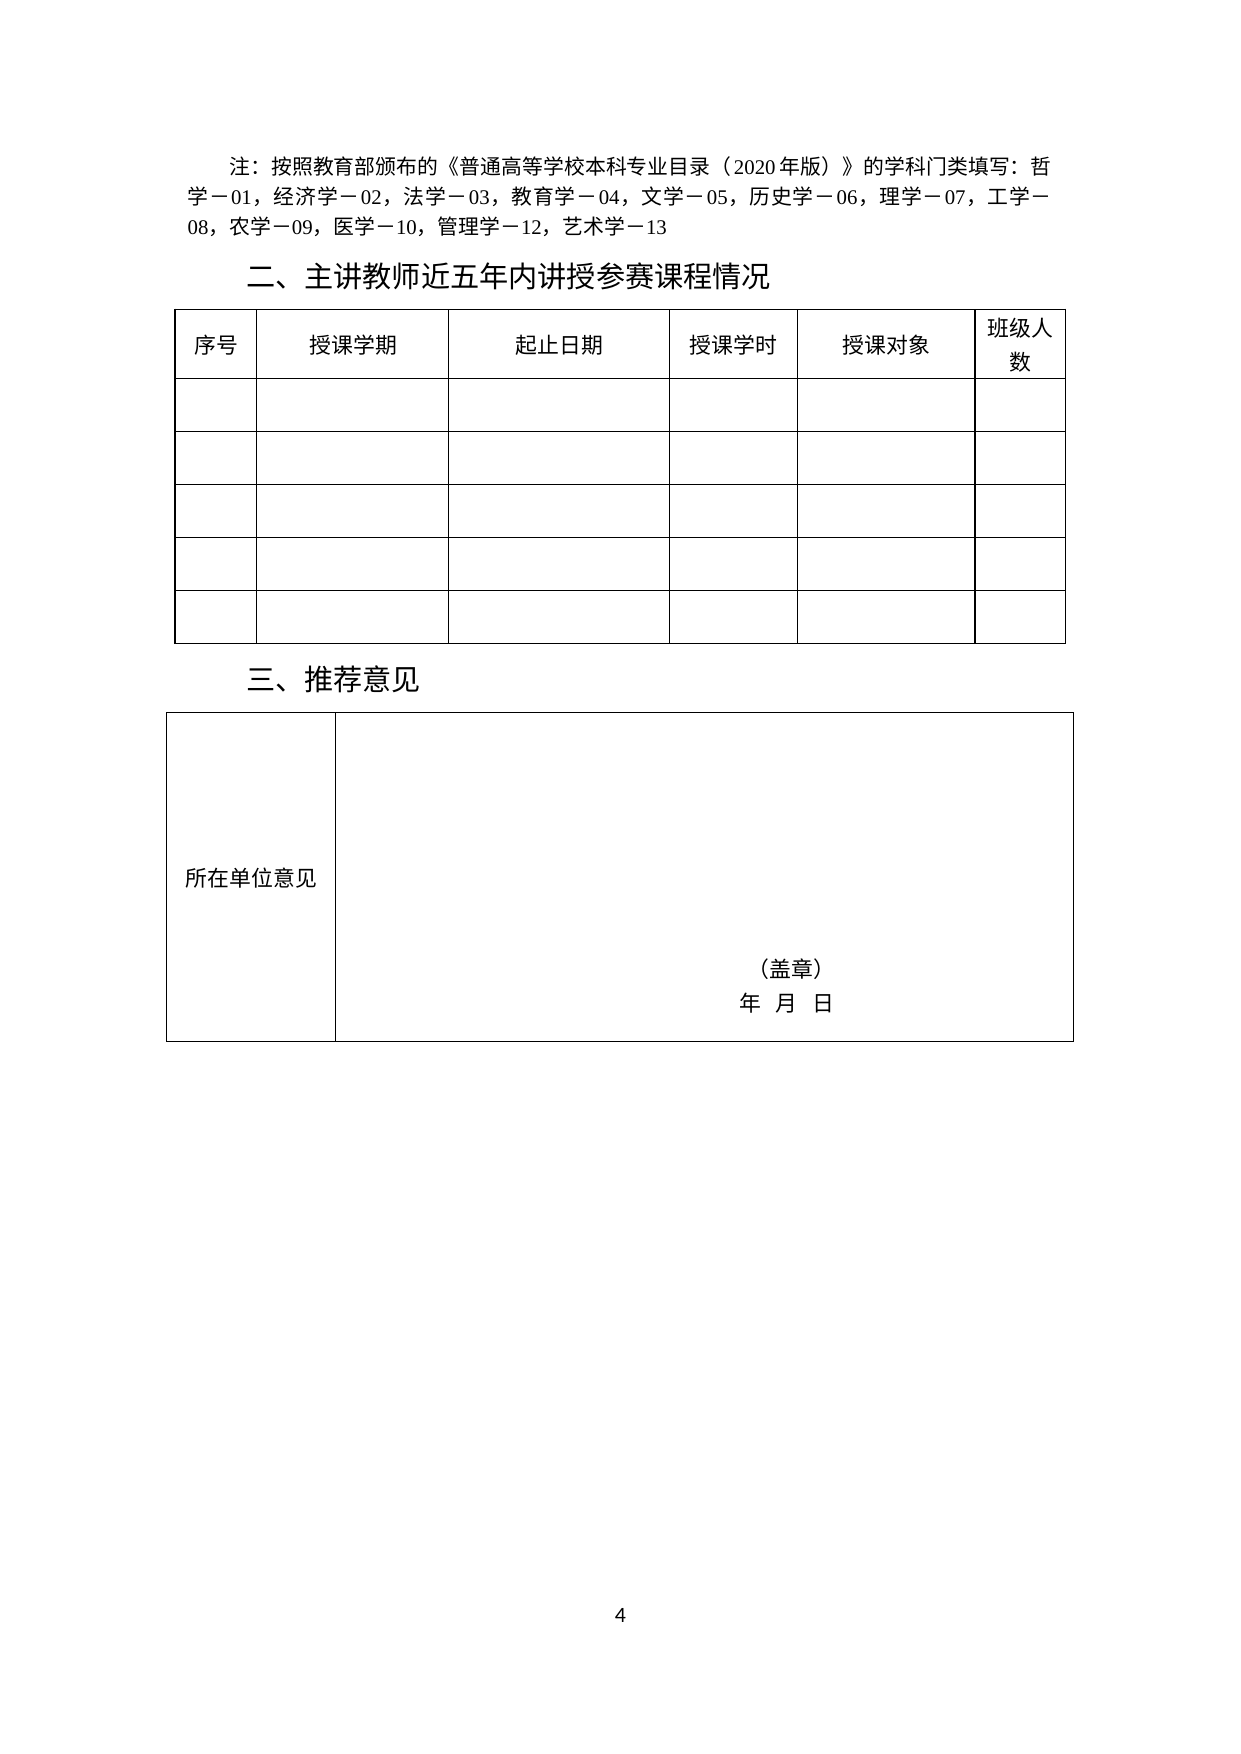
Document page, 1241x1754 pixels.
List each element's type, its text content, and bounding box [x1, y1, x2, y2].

table_cell [976, 485, 1065, 537]
table_cell [176, 485, 256, 537]
text 三、推荐意见 [187, 644, 1053, 712]
table_cell [976, 432, 1065, 484]
text 注：按照教育部颁布的《普通高等学校本科专业目录（2020年版）》的学科门类填写：哲学－01，经济学－02，法学－03，教育学－04，文学－05，历史学－06，理学－07，工学－08，农学－09，医学－10，管理学－12，艺术学－13 [187, 150, 1053, 241]
table_cell [670, 538, 797, 590]
table_cell [449, 432, 669, 484]
table_header 授课学时 [670, 310, 797, 377]
table_cell [449, 538, 669, 590]
table_cell [798, 538, 974, 590]
table_cell [798, 485, 974, 537]
table_cell [257, 379, 448, 431]
table_cell [449, 591, 669, 643]
table_header 班级人数 [976, 310, 1065, 377]
table_cell [176, 379, 256, 431]
table_header 序号 [176, 310, 256, 377]
table_cell [670, 591, 797, 643]
table_cell [798, 591, 974, 643]
table_header （盖章） 年 月 日 [336, 713, 1073, 1041]
table_cell [670, 379, 797, 431]
table_cell [257, 538, 448, 590]
table_cell [449, 379, 669, 431]
table_cell [176, 432, 256, 484]
table_cell [798, 432, 974, 484]
table_cell [670, 485, 797, 537]
table_cell [257, 432, 448, 484]
table_cell [976, 538, 1065, 590]
table_cell [976, 591, 1065, 643]
table_cell [176, 538, 256, 590]
table_header 授课学期 [257, 310, 448, 377]
table_header 起止日期 [449, 310, 669, 377]
table_header 所在单位意见 [167, 713, 335, 1041]
table_cell [257, 485, 448, 537]
table_cell [976, 379, 1065, 431]
table_header 授课对象 [798, 310, 974, 377]
table_cell [176, 591, 256, 643]
table_cell [670, 432, 797, 484]
table_cell [257, 591, 448, 643]
table_cell [798, 379, 974, 431]
table_cell [449, 485, 669, 537]
text 二、主讲教师近五年内讲授参赛课程情况 [187, 241, 1053, 308]
